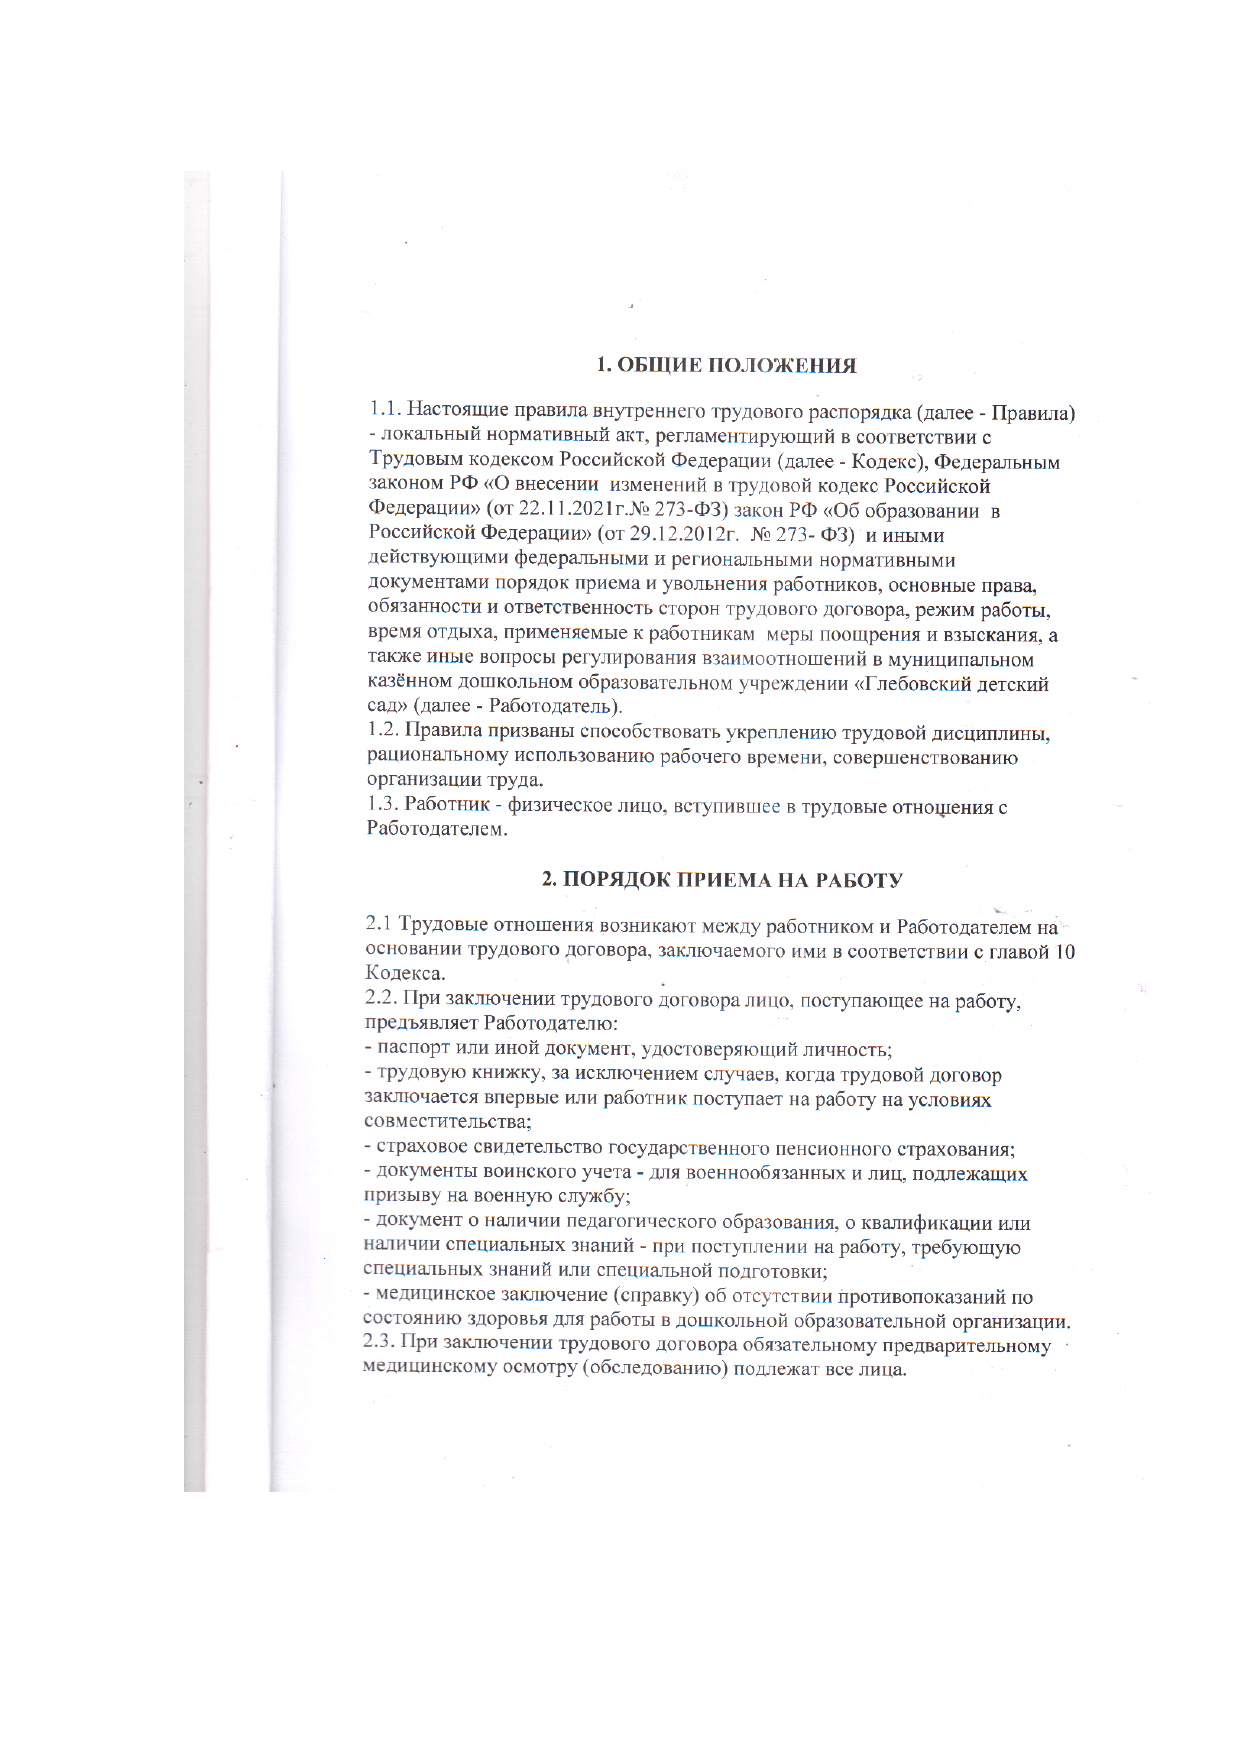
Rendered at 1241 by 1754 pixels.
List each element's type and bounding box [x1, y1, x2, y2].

picture [177, 171, 1152, 1512]
